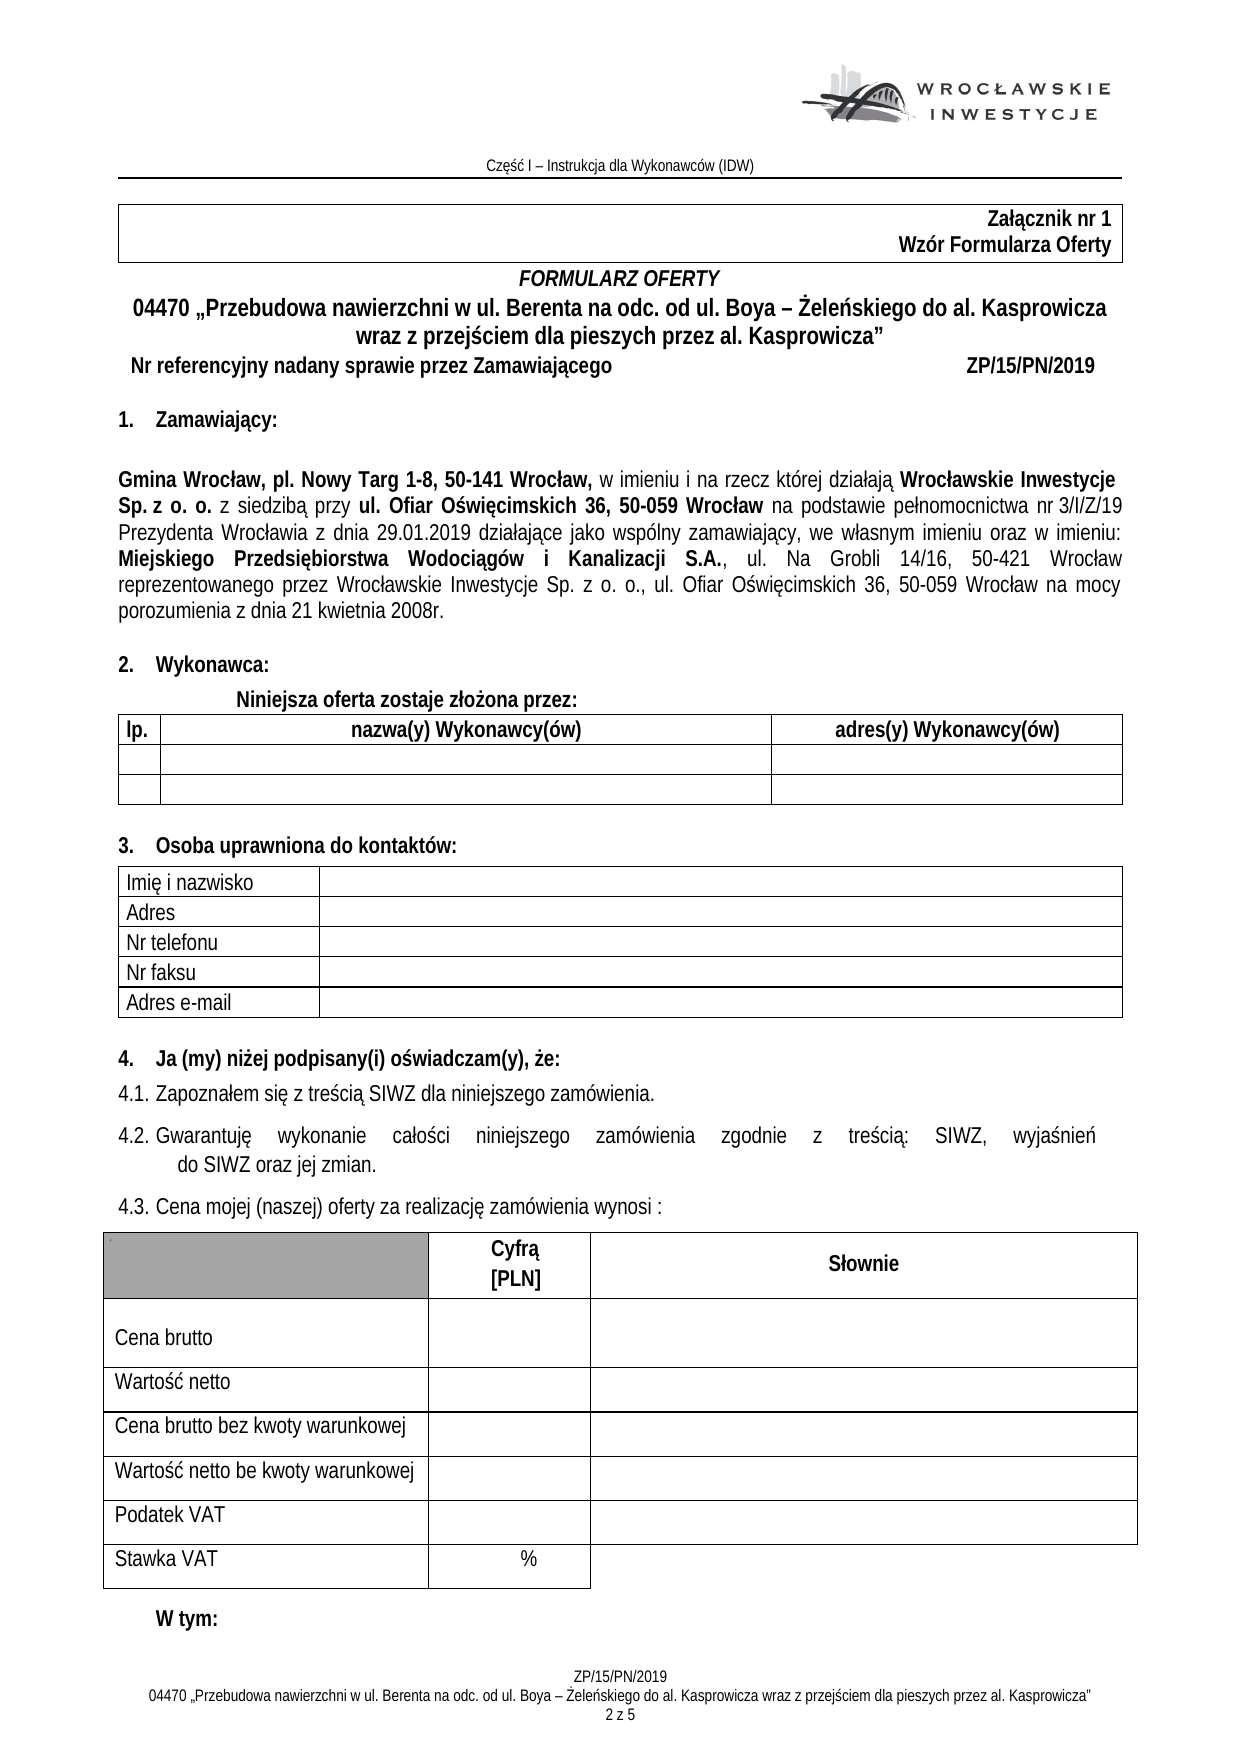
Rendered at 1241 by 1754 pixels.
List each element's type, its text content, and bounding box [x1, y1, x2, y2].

table_cell % [429, 1545, 590, 1588]
table_cell Adres [119, 897, 319, 926]
table_cell [320, 988, 1122, 1017]
list W tym: [156, 1602, 1122, 1631]
table_header adres(y) Wykonawcy(ów) [772, 715, 1122, 744]
table_cell Nr faksu [119, 957, 319, 986]
table_header Imię i nazwisko [119, 867, 319, 896]
list Gmina Wrocław, pl. Nowy Targ 1-8, 50-141 Wrocław, w imieniu i na rzecz której działają Wrocławskie Inwestycje Sp. z o. o. z siedzibą przy ul. Ofiar Oświęcimskich 36, 50-059 Wrocław na podstawie pełnomocnictwa nr 3/I/Z/19 Prezydenta Wrocławia z dnia 29.01.2019 działające jako wspólny zamawiający, we własnym imieniu oraz w imieniu: Miejskiego Przedsiębiorstwa Wodociągów i Kanalizacji S.A., ul. Na Grobli 14/16, 50-421 Wrocław reprezentowanego przez Wrocławskie Inwestycje Sp. z o. o., ul. Ofiar Oświęcimskich 36, 50-059 Wrocław na mocy porozumienia z dnia 21 kwietnia 2008r. [118, 466, 1122, 624]
table_cell [429, 1368, 590, 1411]
table_header lp. [119, 715, 160, 744]
table_cell [119, 745, 160, 774]
table_cell Adres e-mail [119, 988, 319, 1017]
table_cell Wartość netto be kwoty warunkowej [104, 1457, 428, 1500]
table_cell Cena brutto bez kwoty warunkowej [104, 1413, 428, 1456]
table_cell [119, 775, 160, 804]
table_header [104, 1233, 428, 1298]
list Osoba uprawniona do kontaktów: [118, 830, 1122, 859]
table_header Cyfrą [PLN] [429, 1233, 590, 1298]
table_header [320, 867, 1122, 896]
table_header Załącznik nr 1 Wzór Formularza Oferty [119, 205, 1122, 262]
list Wykonawca: [118, 649, 1122, 678]
picture [767, 29, 1146, 157]
list Zamawiający: [118, 404, 1122, 433]
table_cell Wartość netto [104, 1368, 428, 1411]
table_cell [772, 775, 1122, 804]
table_cell Cena brutto [104, 1299, 428, 1367]
text Niniejsza oferta zostaje złożona przez: [236, 684, 1122, 713]
table_cell Podatek VAT [104, 1501, 428, 1544]
table_header Nr referencyjny nadany sprawie przez Zamawiającego [118, 350, 832, 379]
table_cell Nr telefonu [119, 927, 319, 956]
table_cell [161, 745, 771, 774]
list Cena mojej (naszej) oferty za realizację zamówienia wynosi : [118, 1191, 1122, 1220]
table_cell [591, 1368, 1137, 1411]
table_header ZP/15/PN/2019 [832, 350, 1102, 379]
text 04470 „Przebudowa nawierzchni w ul. Berenta na odc. od ul. Boya – Żeleńskiego do al. Kasprowicza wraz z przejściem dla pieszych przez al. Kasprowicza” [118, 292, 1122, 350]
table_cell [591, 1413, 1137, 1456]
table_cell [772, 745, 1122, 774]
table_cell [429, 1299, 590, 1367]
table_cell Stawka VAT [104, 1545, 428, 1588]
table_header nazwa(y) Wykonawcy(ów) [161, 715, 771, 744]
table_cell [429, 1413, 590, 1456]
table_header Słownie [591, 1233, 1137, 1298]
table_cell [591, 1457, 1137, 1500]
table_cell [429, 1501, 590, 1544]
list Gwarantuję wykonanie całości niniejszego zamówienia zgodnie z treścią: SIWZ, wyjaśnień do SIWZ oraz jej zmian. [118, 1120, 1122, 1178]
table_cell [429, 1457, 590, 1500]
list Zapoznałem się z treścią SIWZ dla niniejszego zamówienia. [118, 1078, 1122, 1107]
table_cell [161, 775, 771, 804]
table_cell [591, 1299, 1137, 1367]
table_cell [591, 1501, 1137, 1544]
table_cell [320, 897, 1122, 926]
table_cell [320, 927, 1122, 956]
list Ja (my) niżej podpisany(i) oświadczam(y), że: [118, 1043, 1122, 1072]
text FORMULARZ OFERTY [118, 263, 1122, 292]
table_cell [320, 957, 1122, 986]
